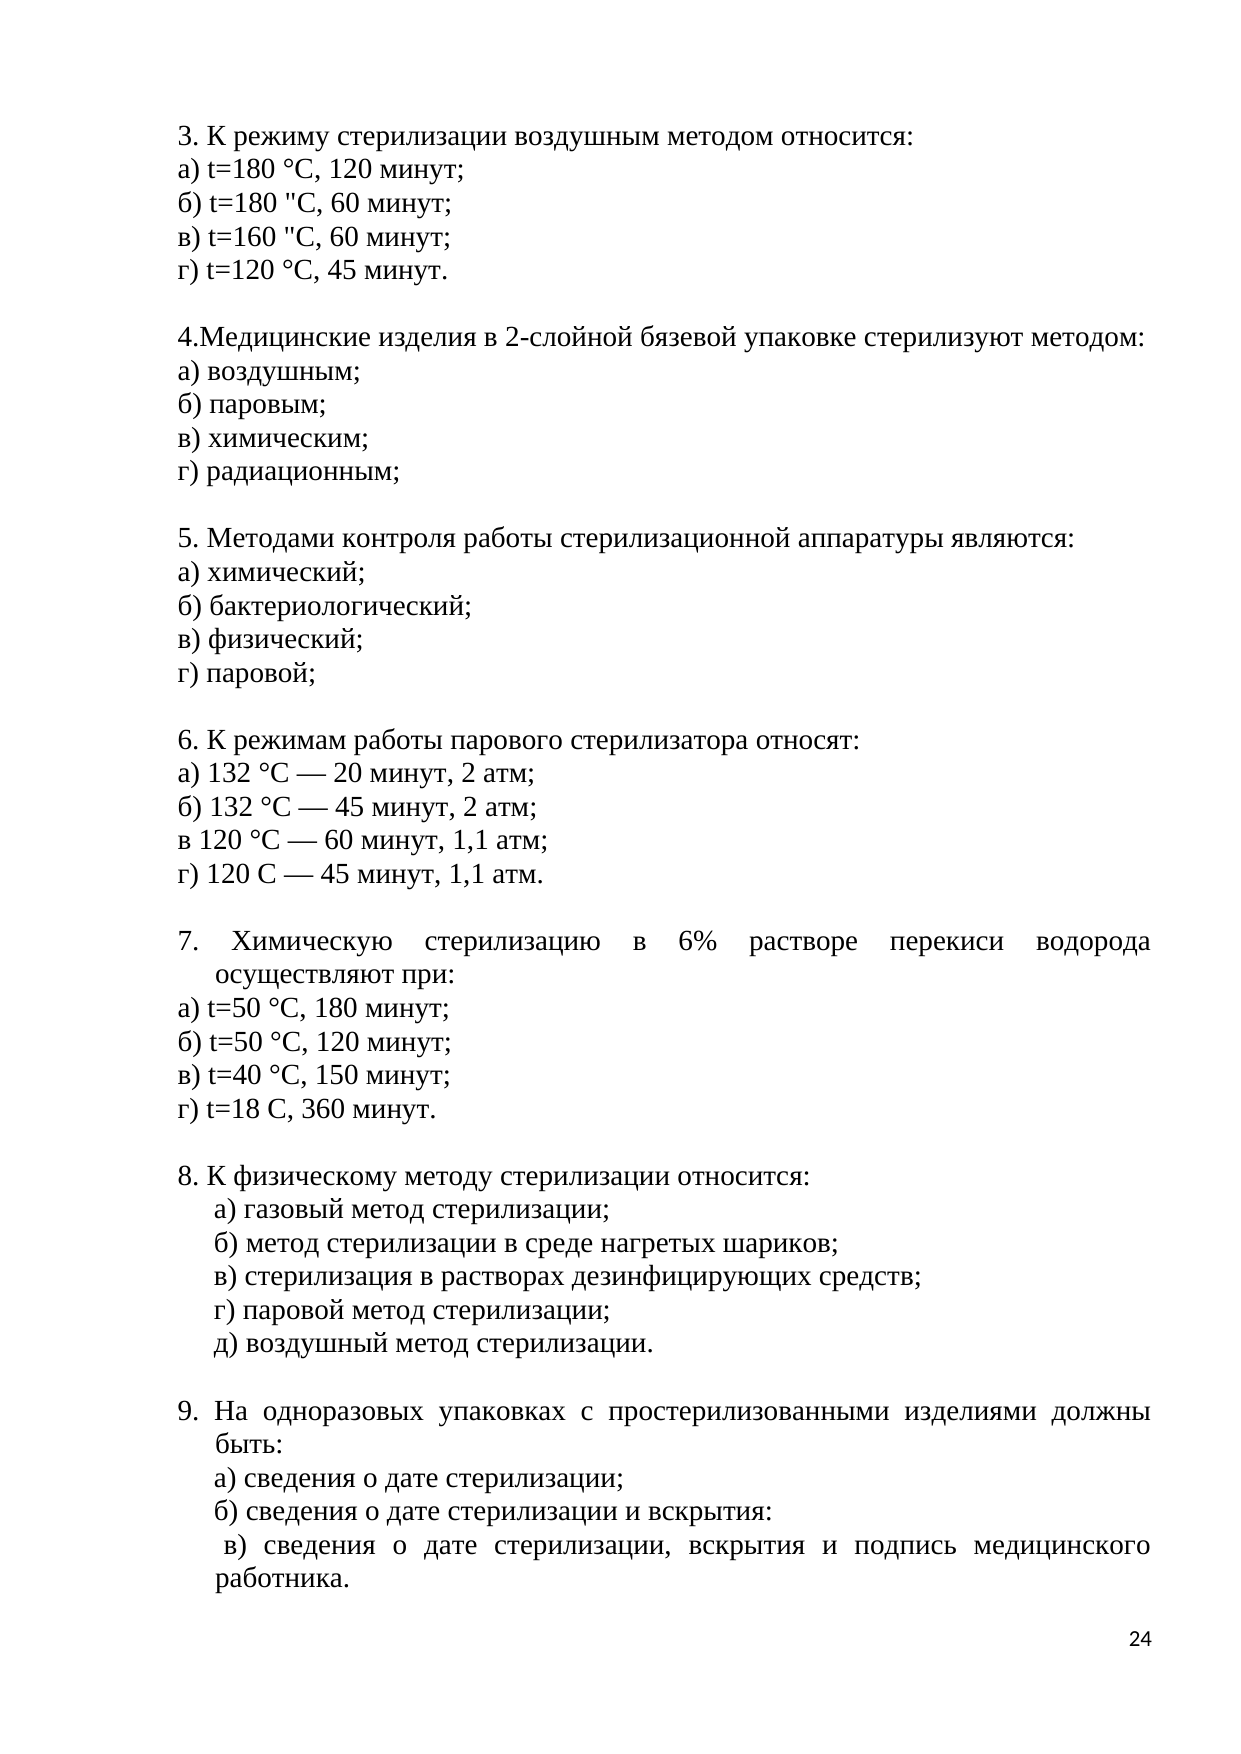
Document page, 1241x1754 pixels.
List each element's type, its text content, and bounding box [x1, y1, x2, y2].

text г) t=18 С, 360 минут. [177, 1091, 1152, 1124]
text г) t=120 °С, 45 минут. [177, 252, 1152, 286]
text в) стерилизация в растворах дезинфицирующих средств; [177, 1258, 1152, 1292]
text 4.Медицинские изделия в 2-слойной бязевой упаковке стерилизуют методом: [177, 319, 1152, 353]
text 6. К режимам работы парового стерилизатора относят: [177, 722, 1152, 755]
text д) воздушный метод стерилизации. [177, 1326, 1152, 1359]
text г) паровой метод стерилизации; [177, 1292, 1152, 1326]
text а) t=50 °С, 180 минут; [177, 990, 1152, 1024]
text в) сведения о дате стерилизации, вскрытия и подпись медицинского работника. [177, 1527, 1152, 1594]
text а) сведения о дате стерилизации; [177, 1460, 1152, 1493]
text в) физический; [177, 621, 1152, 655]
text а) воздушным; [177, 353, 1152, 386]
text 8. К физическому методу стерилизации относится: [177, 1158, 1152, 1191]
text г) радиационным; [177, 453, 1152, 487]
text б) t=180 "С, 60 минут; [177, 185, 1152, 219]
text б) паровым; [177, 386, 1152, 420]
text 3. К режиму стерилизации воздушным методом относится: [177, 118, 1152, 152]
text в) t=160 "С, 60 минут; [177, 219, 1152, 252]
text б) 132 °С — 45 минут, 2 атм; [177, 789, 1152, 822]
text в 120 °С — 60 минут, 1,1 атм; [177, 822, 1152, 856]
text а) газовый метод стерилизации; [177, 1191, 1152, 1225]
text в) t=40 °С, 150 минут; [177, 1057, 1152, 1091]
text б) сведения о дате стерилизации и вскрытия: [177, 1493, 1152, 1527]
text 7. Химическую стерилизацию в 6% растворе перекиси водорода осуществляют при: [177, 923, 1152, 990]
text а) химический; [177, 554, 1152, 588]
text в) химическим; [177, 420, 1152, 453]
text б) метод стерилизации в среде нагретых шариков; [177, 1225, 1152, 1258]
text б) бактериологический; [177, 588, 1152, 621]
text г) 120 С — 45 минут, 1,1 атм. [177, 856, 1152, 889]
text 9. На одноразовых упаковках с простерилизованными изделиями должны быть: [177, 1393, 1152, 1460]
text г) паровой; [177, 655, 1152, 688]
text б) t=50 °С, 120 минут; [177, 1024, 1152, 1057]
text 5. Методами контроля работы стерилизационной аппаратуры являются: [177, 521, 1152, 554]
text а) 132 °С — 20 минут, 2 атм; [177, 755, 1152, 789]
text а) t=180 °С, 120 минут; [177, 152, 1152, 185]
